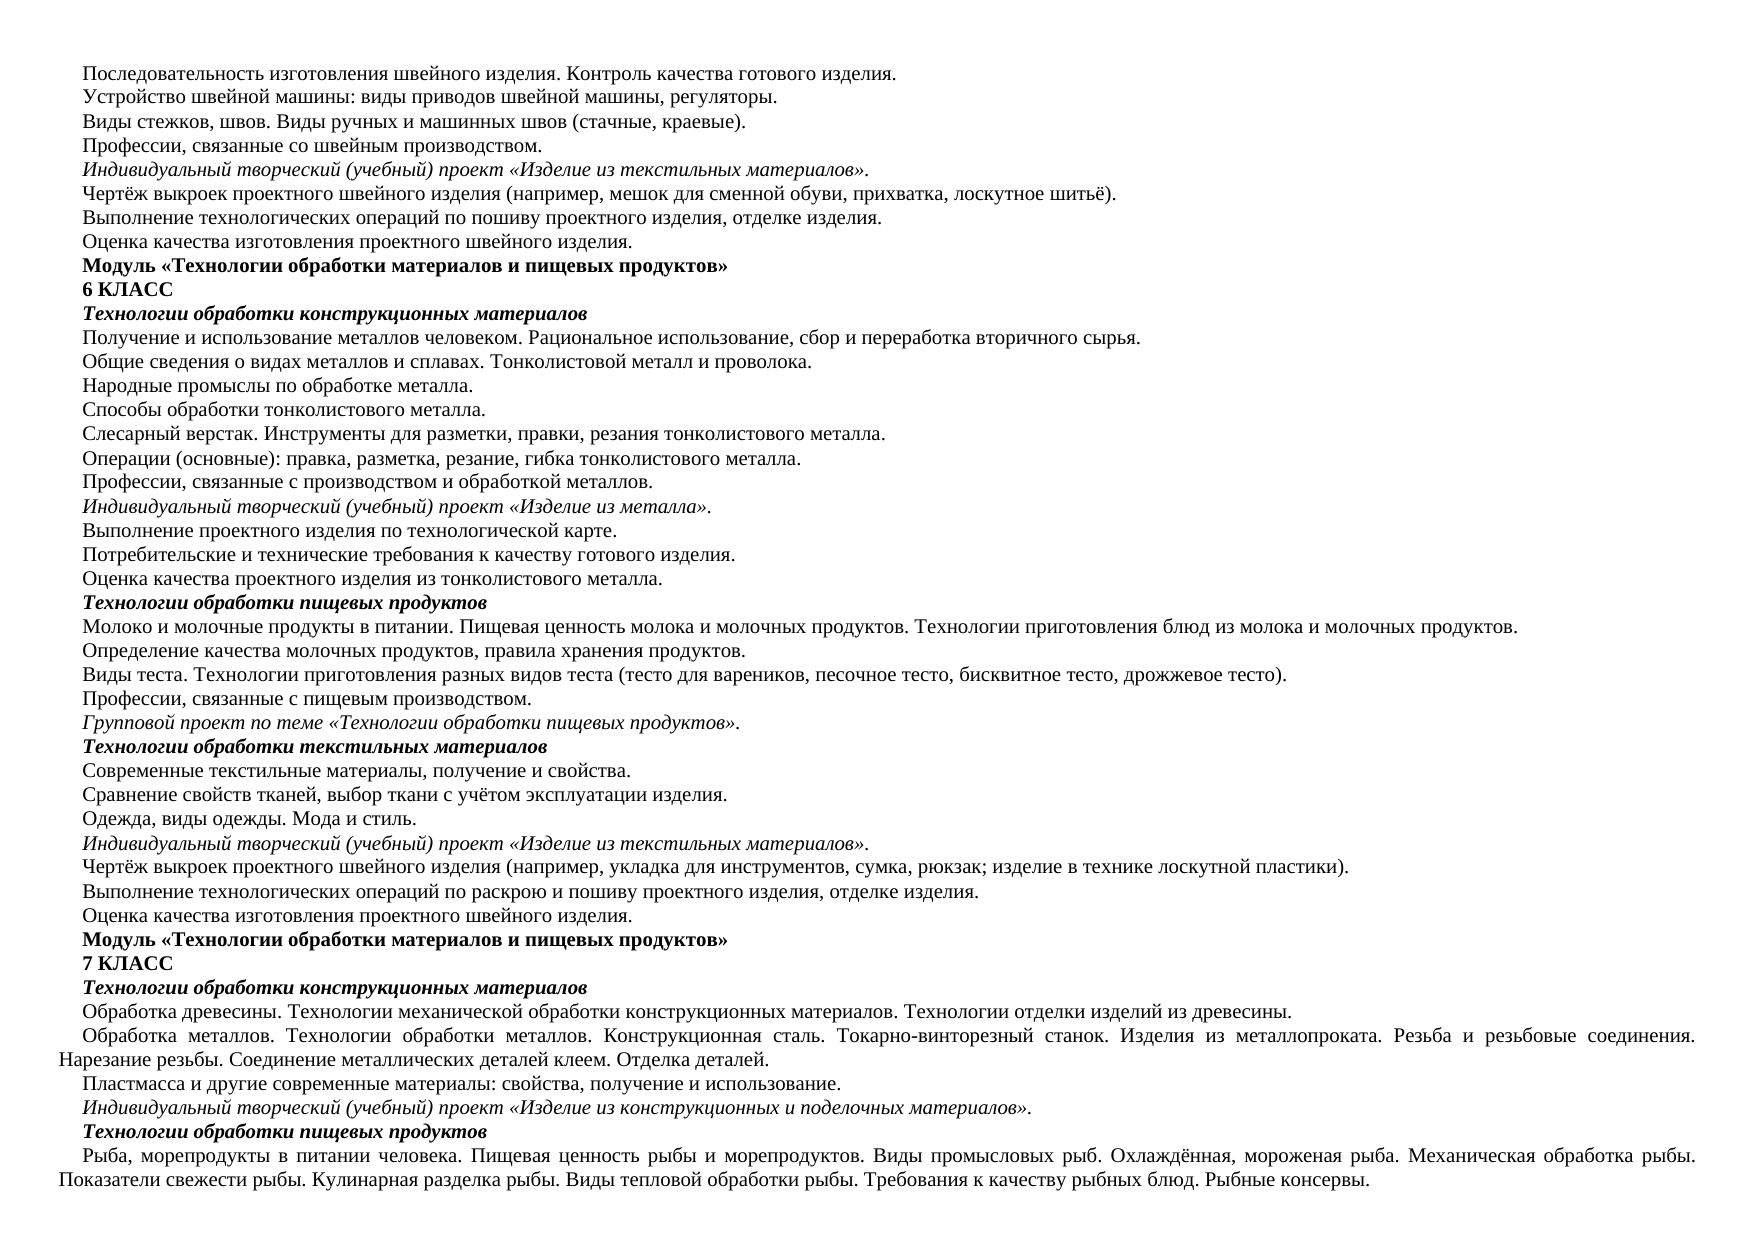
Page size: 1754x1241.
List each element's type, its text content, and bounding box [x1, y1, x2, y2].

text Обработка древесины. Технологии механической обработки конструкционных материалов. Технологии отделки изделий из древесины. [58, 999, 1698, 1023]
text 6 КЛАСС [58, 277, 1698, 301]
text Оценка качества изготовления проектного швейного изделия. [58, 903, 1698, 927]
text Потребительские и технические требования к качеству готового изделия. [58, 542, 1698, 566]
text Определение качества молочных продуктов, правила хранения продуктов. [58, 638, 1698, 662]
text Последовательность изготовления швейного изделия. Контроль качества готового изделия. [58, 60, 1698, 84]
text Устройство швейной машины: виды приводов швейной машины, регуляторы. [58, 84, 1698, 108]
text Сравнение свойств тканей, выбор ткани с учётом эксплуатации изделия. [58, 782, 1698, 806]
text Технологии обработки пищевых продуктов [58, 590, 1698, 614]
text Групповой проект по теме «Технологии обработки пищевых продуктов». [58, 710, 1698, 734]
text Индивидуальный творческий (учебный) проект «Изделие из конструкционных и поделочных материалов». [58, 1095, 1698, 1119]
text Профессии, связанные с производством и обработкой металлов. [58, 469, 1698, 493]
text Одежда, виды одежды. Мода и стиль. [58, 806, 1698, 830]
text Профессии, связанные с пищевым производством. [58, 686, 1698, 710]
text Рыба, морепродукты в питании человека. Пищевая ценность рыбы и морепродуктов. Виды промысловых рыб. Охлаждённая, мороженая рыба. Механическая обработка рыбы. Показатели свежести рыбы. Кулинарная разделка рыбы. Виды тепловой обработки рыбы. Требования к качеству рыбных блюд. Рыбные консервы. [58, 1143, 1698, 1191]
text Оценка качества проектного изделия из тонколистового металла. [58, 566, 1698, 590]
text Профессии, связанные со швейным производством. [58, 133, 1698, 157]
text Операции (основные): правка, разметка, резание, гибка тонколистового металла. [58, 445, 1698, 469]
text Народные промыслы по обработке металла. [58, 373, 1698, 397]
text Индивидуальный творческий (учебный) проект «Изделие из текстильных материалов». [58, 157, 1698, 181]
text Технологии обработки текстильных материалов [58, 734, 1698, 758]
text Чертёж выкроек проектного швейного изделия (например, укладка для инструментов, сумка, рюкзак; изделие в технике лоскутной пластики). [58, 854, 1698, 878]
text Обработка металлов. Технологии обработки металлов. Конструкционная сталь. Токарно-винторезный станок. Изделия из металлопроката. Резьба и резьбовые соединения. Нарезание резьбы. Соединение металлических деталей клеем. Отделка деталей. [58, 1023, 1698, 1071]
text 7 КЛАСС [58, 951, 1698, 975]
text Виды теста. Технологии приготовления разных видов теста (тесто для вареников, песочное тесто, бисквитное тесто, дрожжевое тесто). [58, 662, 1698, 686]
text Слесарный верстак. Инструменты для разметки, правки, резания тонколистового металла. [58, 421, 1698, 445]
text Молоко и молочные продукты в питании. Пищевая ценность молока и молочных продуктов. Технологии приготовления блюд из молока и молочных продуктов. [58, 614, 1698, 638]
text Индивидуальный творческий (учебный) проект «Изделие из металла». [58, 493, 1698, 518]
text Выполнение технологических операций по раскрою и пошиву проектного изделия, отделке изделия. [58, 878, 1698, 903]
text Виды стежков, швов. Виды ручных и машинных швов (стачные, краевые). [58, 108, 1698, 133]
text Технологии обработки конструкционных материалов [58, 975, 1698, 999]
text Оценка качества изготовления проектного швейного изделия. [58, 229, 1698, 253]
text Индивидуальный творческий (учебный) проект «Изделие из текстильных материалов». [58, 830, 1698, 854]
text Технологии обработки пищевых продуктов [58, 1119, 1698, 1143]
text Выполнение проектного изделия по технологической карте. [58, 518, 1698, 542]
text Общие сведения о видах металлов и сплавах. Тонколистовой металл и проволока. [58, 349, 1698, 373]
text Чертёж выкроек проектного швейного изделия (например, мешок для сменной обуви, прихватка, лоскутное шитьё). [58, 181, 1698, 205]
text Современные текстильные материалы, получение и свойства. [58, 758, 1698, 782]
text Модуль «Технологии обработки материалов и пищевых продуктов» [58, 927, 1698, 951]
text Технологии обработки конструкционных материалов [58, 301, 1698, 325]
text Выполнение технологических операций по пошиву проектного изделия, отделке изделия. [58, 205, 1698, 229]
text Пластмасса и другие современные материалы: свойства, получение и использование. [58, 1071, 1698, 1095]
text Способы обработки тонколистового металла. [58, 397, 1698, 421]
text Модуль «Технологии обработки материалов и пищевых продуктов» [58, 253, 1698, 277]
text Получение и использование металлов человеком. Рациональное использование, сбор и переработка вторичного сырья. [58, 325, 1698, 349]
